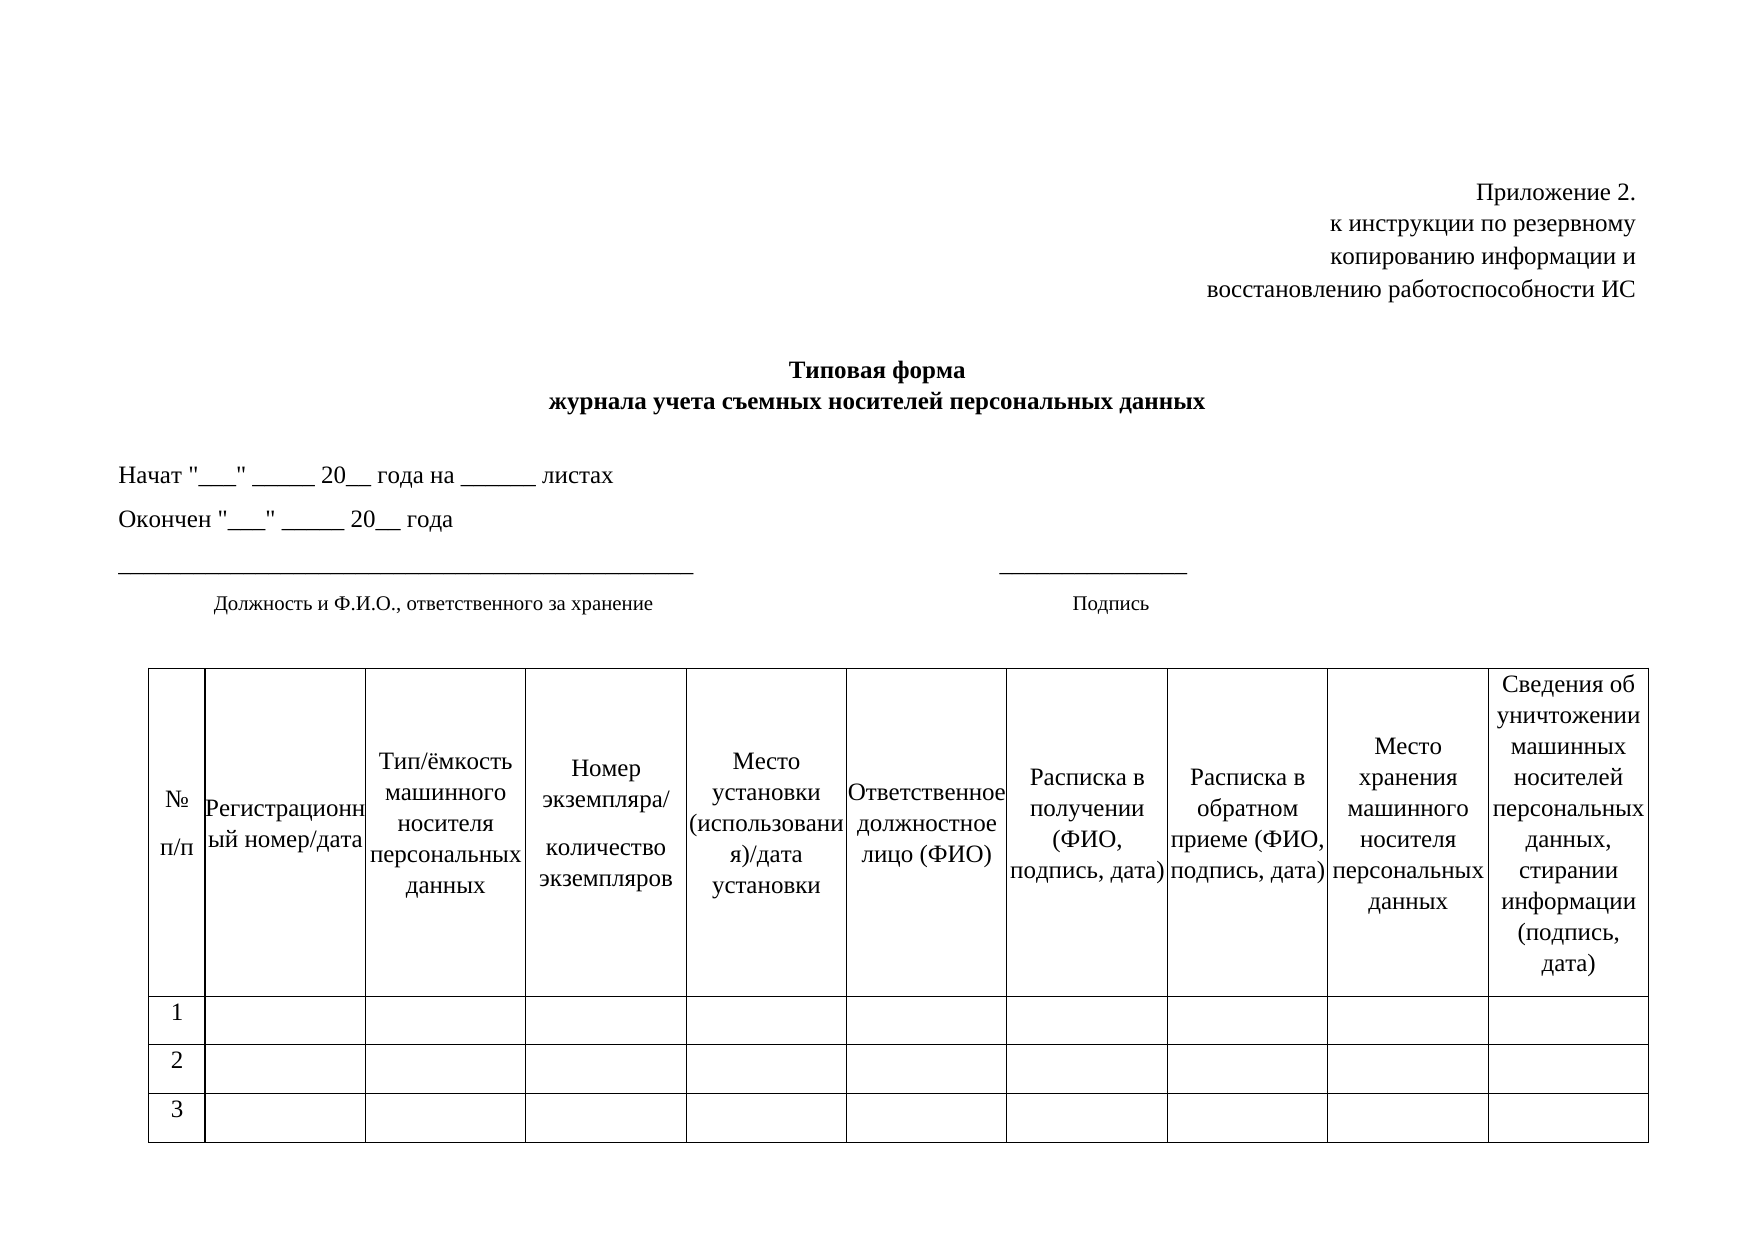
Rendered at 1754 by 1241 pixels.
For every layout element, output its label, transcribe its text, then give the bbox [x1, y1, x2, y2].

table_cell [1328, 997, 1488, 1044]
table_cell [1007, 997, 1167, 1044]
table_cell [1328, 1094, 1488, 1142]
text копированию информации и [124, 241, 1636, 270]
table_header Ответственное должностное лицо (ФИО) [847, 669, 1006, 996]
text Типовая форма [118, 355, 1636, 384]
table_cell 2 [149, 1045, 204, 1093]
table_cell [526, 1094, 686, 1142]
text восстановлению работоспособности ИС [124, 274, 1636, 303]
text Должность и Ф.И.О., ответственного за хранение Подпись [118, 591, 1636, 615]
table_cell [366, 1045, 525, 1093]
table_cell [1007, 1045, 1167, 1093]
table_cell [206, 997, 365, 1044]
table_cell [1489, 997, 1648, 1044]
table_header Тип/ёмкость машинного носителя персональных данных [366, 669, 525, 996]
table_cell [1489, 1094, 1648, 1142]
table_cell [847, 1045, 1006, 1093]
table_header Место хранения машинного носителя персональных данных [1328, 669, 1488, 996]
text к инструкции по резервному [124, 208, 1636, 237]
table_cell [847, 997, 1006, 1044]
table_header Место установки (использования)/дата установки [687, 669, 846, 996]
table_cell [1168, 997, 1327, 1044]
text ______________________________________________ _______________ [118, 548, 1636, 576]
table_cell [1168, 1094, 1327, 1142]
table_cell [1328, 1045, 1488, 1093]
table_cell [1168, 1045, 1327, 1093]
table_cell [366, 997, 525, 1044]
table_header № п/п [149, 669, 204, 996]
text Приложение 2. [118, 177, 1636, 206]
table_cell [687, 1094, 846, 1142]
table_cell [1489, 1045, 1648, 1093]
table_cell [687, 1045, 846, 1093]
table_cell [1007, 1094, 1167, 1142]
table_cell [526, 1045, 686, 1093]
table_cell [206, 1045, 365, 1093]
table_cell 3 [149, 1094, 204, 1142]
table_header Расписка в обратном приеме (ФИО, подпись, дата) [1168, 669, 1327, 996]
table_cell 1 [149, 997, 204, 1044]
table_cell [687, 997, 846, 1044]
table_header Расписка в получении (ФИО, подпись, дата) [1007, 669, 1167, 996]
text журнала учета съемных носителей персональных данных [118, 386, 1636, 415]
text Окончен "___" _____ 20__ года [118, 504, 1636, 533]
table_header Регистрационный номер/дата [206, 669, 365, 996]
table_header Номер экземпляра/ количество экземпляров [526, 669, 686, 996]
table_cell [847, 1094, 1006, 1142]
table_cell [206, 1094, 365, 1142]
table_cell [526, 997, 686, 1044]
table_cell [366, 1094, 525, 1142]
text Начат "___" _____ 20__ года на ______ листах [118, 461, 1636, 489]
table_header Сведения об уничтожении машинных носителей персональных данных, стирании информации (подпись, дата) [1489, 669, 1648, 996]
